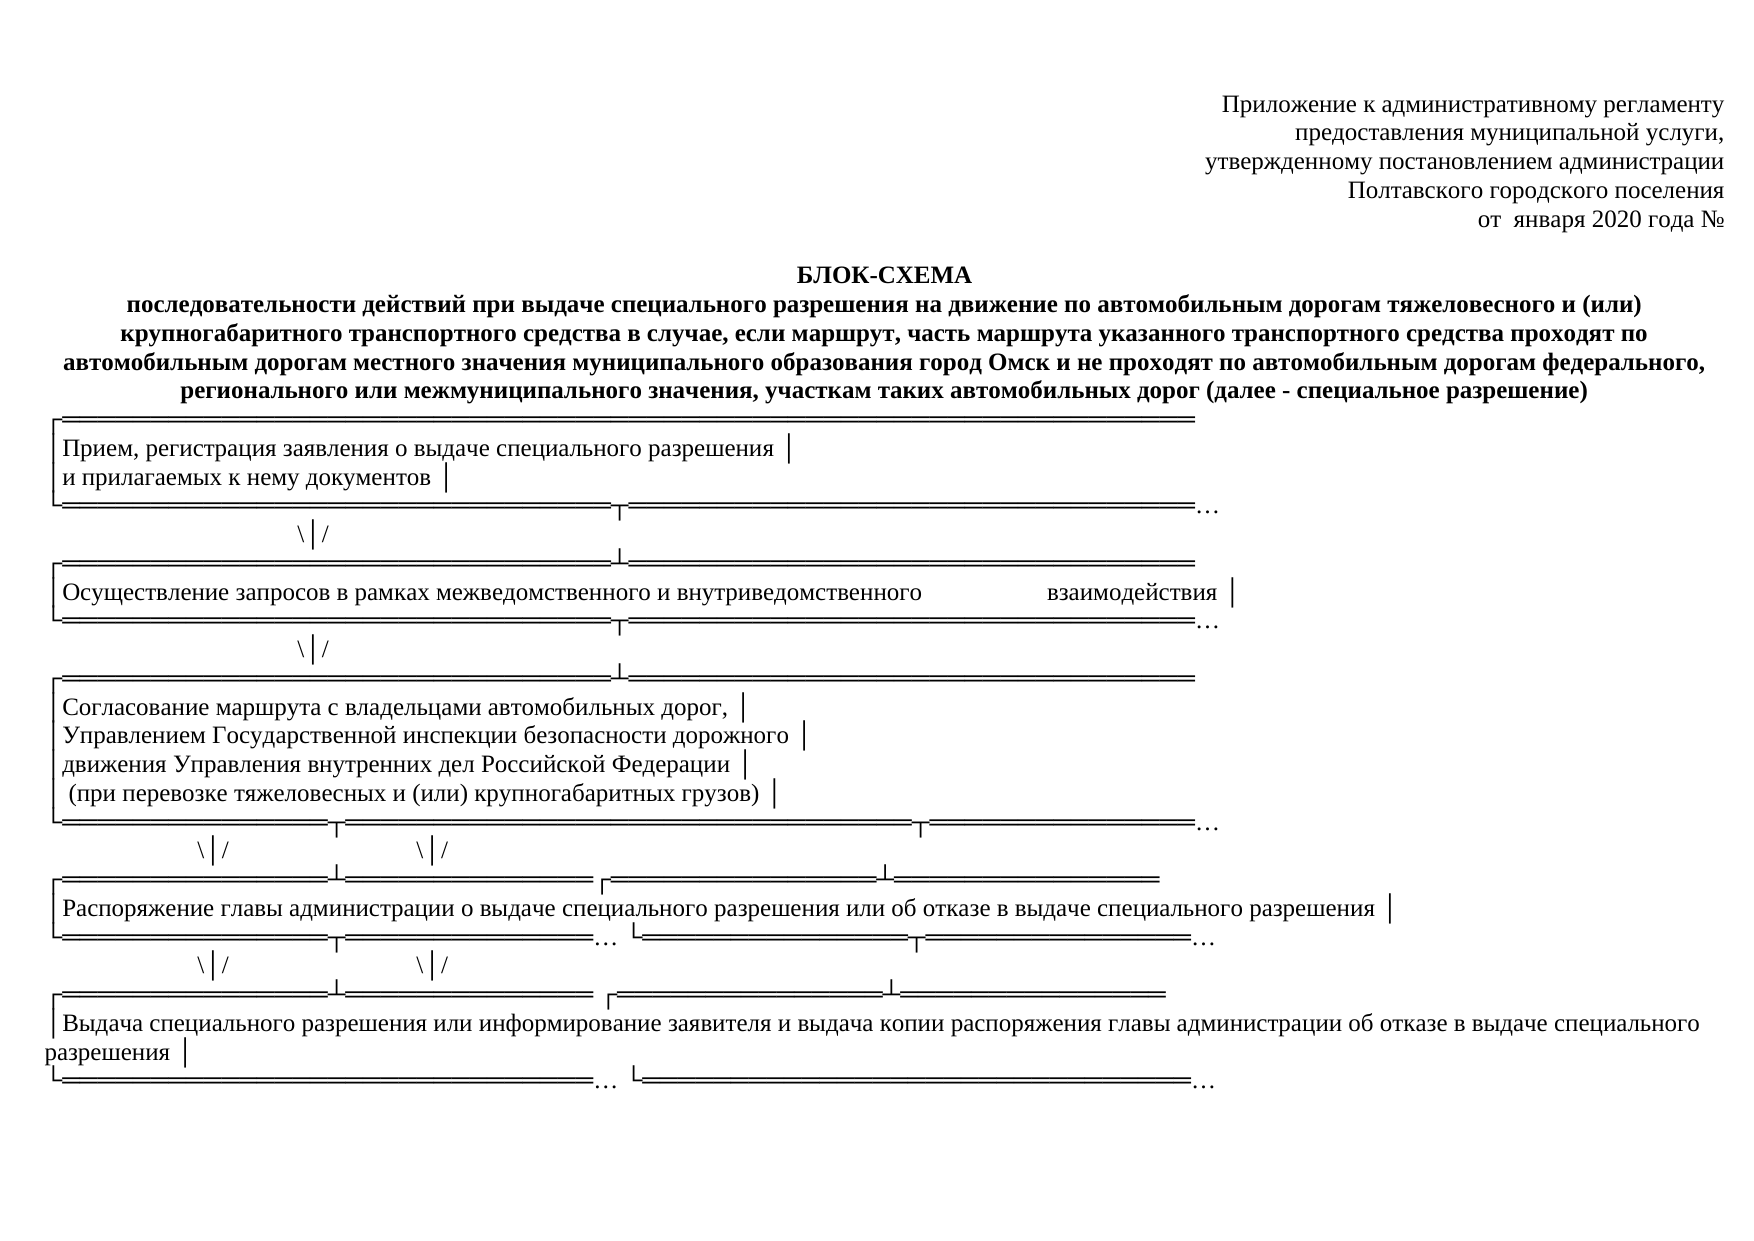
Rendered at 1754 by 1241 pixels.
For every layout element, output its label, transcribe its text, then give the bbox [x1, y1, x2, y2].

text БЛОК-СХЕМА [44, 260, 1724, 289]
text \│/ [44, 634, 312, 663]
text ┌═══════════════┴══════════════ ┌═══════════════┴═══════════════ │Выдача специального разрешения или информирование заявителя и выдача копии распоряжения главы администрации об отказе в выдаче специального разрешения │ └══════════════════════════════… └═══════════════════════════════… [44, 979, 1724, 1094]
text \│/ \│/ [44, 835, 212, 864]
text последовательности действий при выдаче специального разрешения на движение по автомобильным дорогам тяжеловесного и (или) крупногабаритного транспортного средства в случае, если маршрут, часть маршрута указанного транспортного средства проходят по автомобильным дорогам местного значения муниципального образования город Омск и не проходят по автомобильным дорогам федерального, регионального или межмуниципального значения, участкам таких автомобильных дорог (далее - специальное разрешение) [44, 289, 1724, 404]
text \│/ \│/ [433, 950, 1724, 979]
text ┌═══════════════════════════════┴════════════════════════════════ │Осуществление запросов в рамках межведомственного и внутриведомственного взаимодействия │ └═══════════════════════════════┬════════════════════════════════… [44, 548, 1724, 634]
text \│/ \│/ [433, 835, 1724, 864]
text предоставления муниципальной услуги, [44, 117, 1724, 146]
text \│/ \│/ [214, 950, 431, 979]
text \│/ \│/ [44, 950, 212, 979]
text \│/ [314, 634, 1724, 663]
text \│/ [44, 519, 312, 548]
text Приложение к административному регламенту [44, 89, 1724, 117]
text \│/ [314, 519, 1724, 548]
text ┌═══════════════┴══════════════┌═══════════════┴═══════════════ │Распоряжение главы администрации о выдаче специального разрешения или об отказе в выдаче специального разрешения │ └═══════════════┬══════════════… └═══════════════┬═══════════════… [44, 864, 1724, 950]
text от января 2020 года № [44, 204, 1724, 232]
text ┌═══════════════════════════════┴════════════════════════════════ │Согласование маршрута с владельцами автомобильных дорог, │ │Управлением Государственной инспекции безопасности дорожного │ │движения Управления внутренних дел Российской Федерации │ │ (при перевозке тяжеловесных и (или) крупногабаритных грузов) │ └═══════════════┬════════════════════════════════┬═══════════════… [44, 663, 1724, 835]
text Полтавского городского поселения [44, 175, 1724, 204]
text утвержденному постановлением администрации [44, 146, 1724, 175]
text ┌════════════════════════════════════════════════════════════════ │Прием, регистрация заявления о выдаче специального разрешения │ │и прилагаемых к нему документов │ └═══════════════════════════════┬════════════════════════════════… [44, 404, 1724, 519]
text \│/ \│/ [214, 835, 431, 864]
